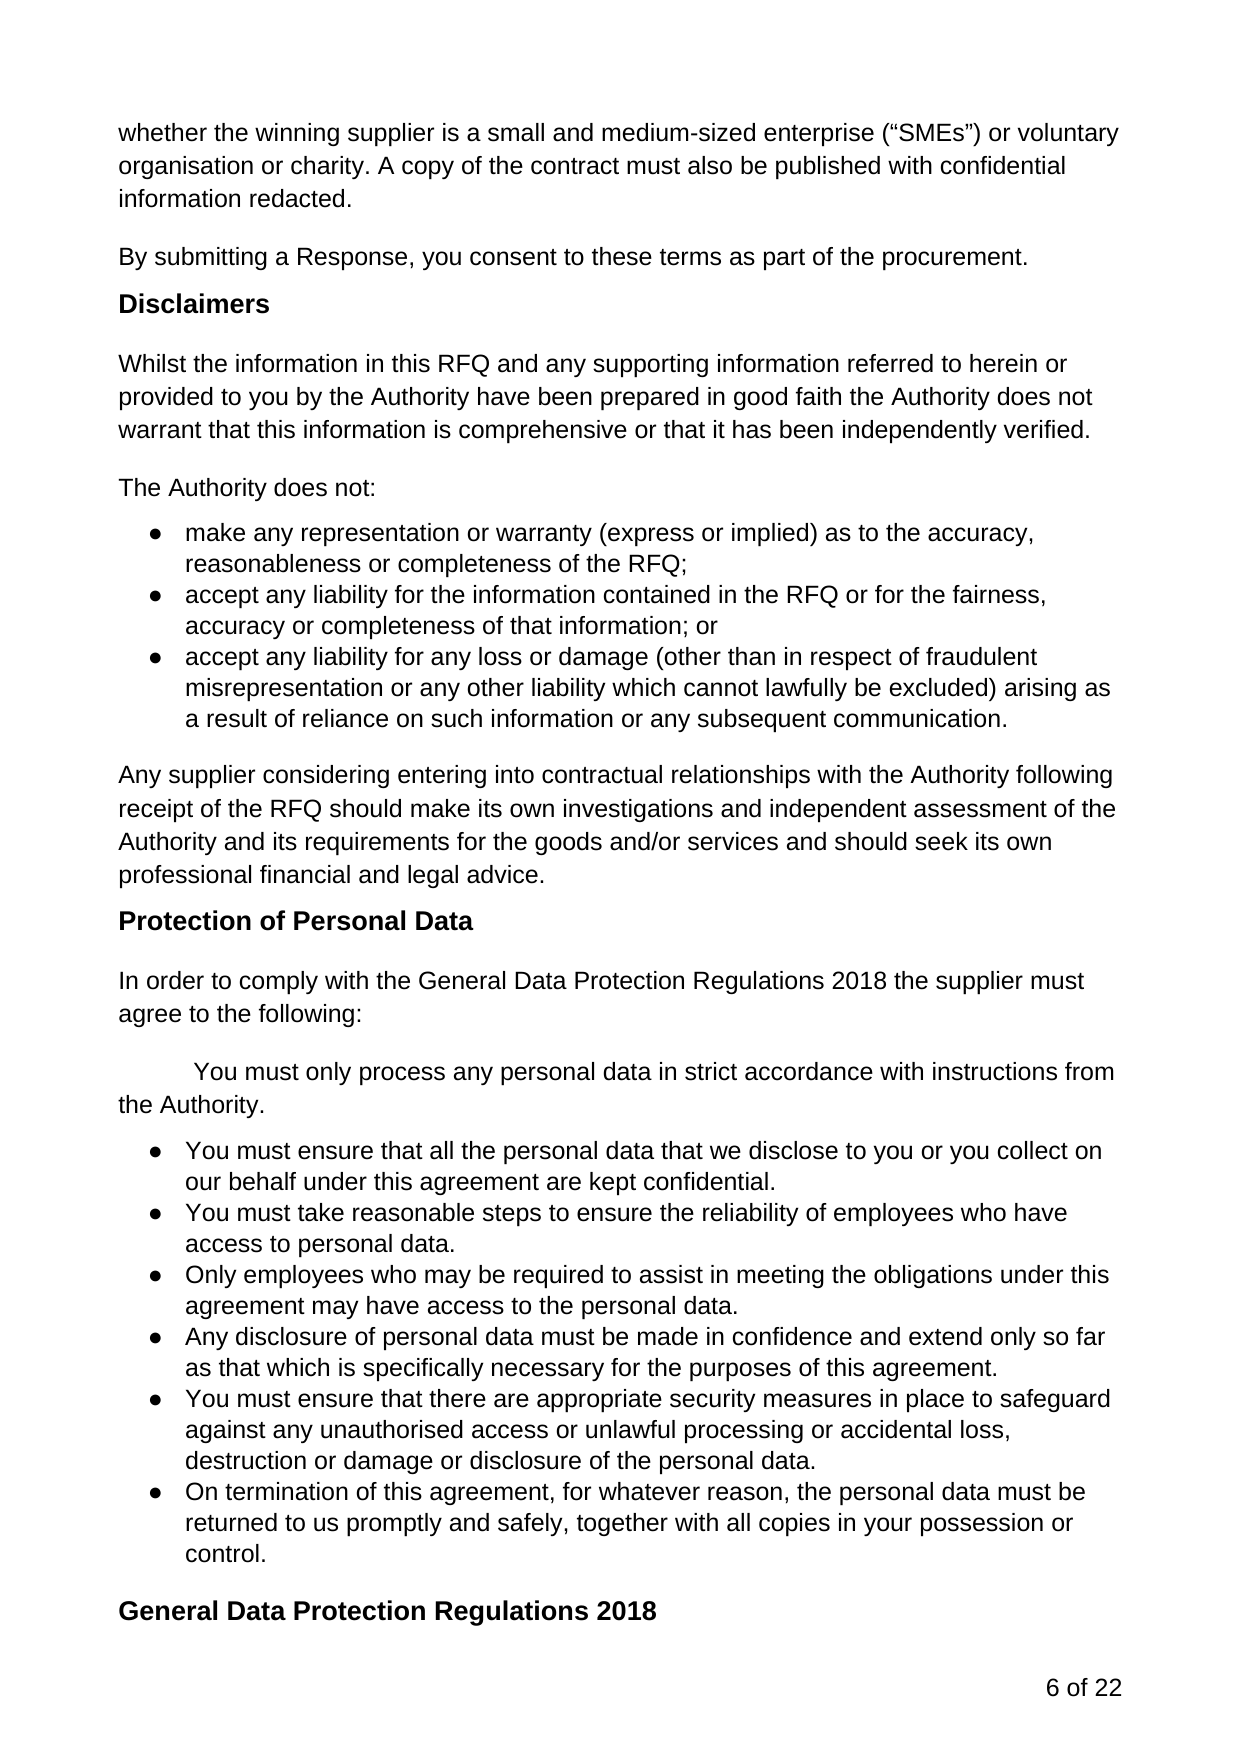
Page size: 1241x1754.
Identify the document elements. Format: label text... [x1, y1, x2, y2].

text You must take reasonable steps to ensure the reliability of employees who have access to personal data. [148, 1198, 1122, 1257]
text You must ensure that there are appropriate security measures in place to safeguard against any unauthorised access or unlawful processing or accidental loss, destruction or damage or disclosure of the personal data. [148, 1384, 1122, 1475]
text In order to comply with the General Data Protection Regulations 2018 the supplier must agree to the following: [118, 966, 1122, 1028]
text You must only process any personal data in strict accordance with instructions from the Authority. [118, 1057, 1122, 1119]
subtitle Disclaimers [118, 288, 1122, 319]
text Whilst the information in this RFQ and any supporting information referred to herein or provided to you by the Authority have been prepared in good faith the Authority does not warrant that this information is comprehensive or that it has been independently verified. [118, 349, 1122, 443]
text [118, 118, 1122, 213]
text By submitting a Response, you consent to these terms as part of the procurement. [118, 242, 1122, 271]
text On termination of this agreement, for whatever reason, the personal data must be returned to us promptly and safely, together with all copies in your possession or control. [148, 1477, 1122, 1568]
text Any disclosure of personal data must be made in confidence and extend only so far as that which is specifically necessary for the purposes of this agreement. [148, 1322, 1122, 1382]
text accept any liability for the information contained in the RFQ or for the fairness, accuracy or completeness of that information; or [148, 580, 1122, 640]
text The Authority does not: [118, 473, 1122, 501]
text You must ensure that all the personal data that we disclose to you or you collect on our behalf under this agreement are kept confidential. [148, 1136, 1122, 1195]
subtitle General Data Protection Regulations 2018 [118, 1595, 1122, 1626]
text Only employees who may be required to assist in meeting the obligations under this agreement may have access to the personal data. [148, 1260, 1122, 1319]
text Any supplier considering entering into contractual relationships with the Authority following receipt of the RFQ should make its own investigations and independent assessment of the Authority and its requirements for the goods and/or services and should seek its own professional financial and legal advice. [118, 761, 1122, 888]
text accept any liability for any loss or damage (other than in respect of fraudulent misrepresentation or any other liability which cannot lawfully be excluded) arising as a result of reliance on such information or any subsequent communication. [148, 642, 1122, 733]
subtitle Protection of Personal Data [118, 905, 1122, 936]
text make any representation or warranty (express or implied) as to the accuracy, reasonableness or completeness of the RFQ; [148, 518, 1122, 578]
